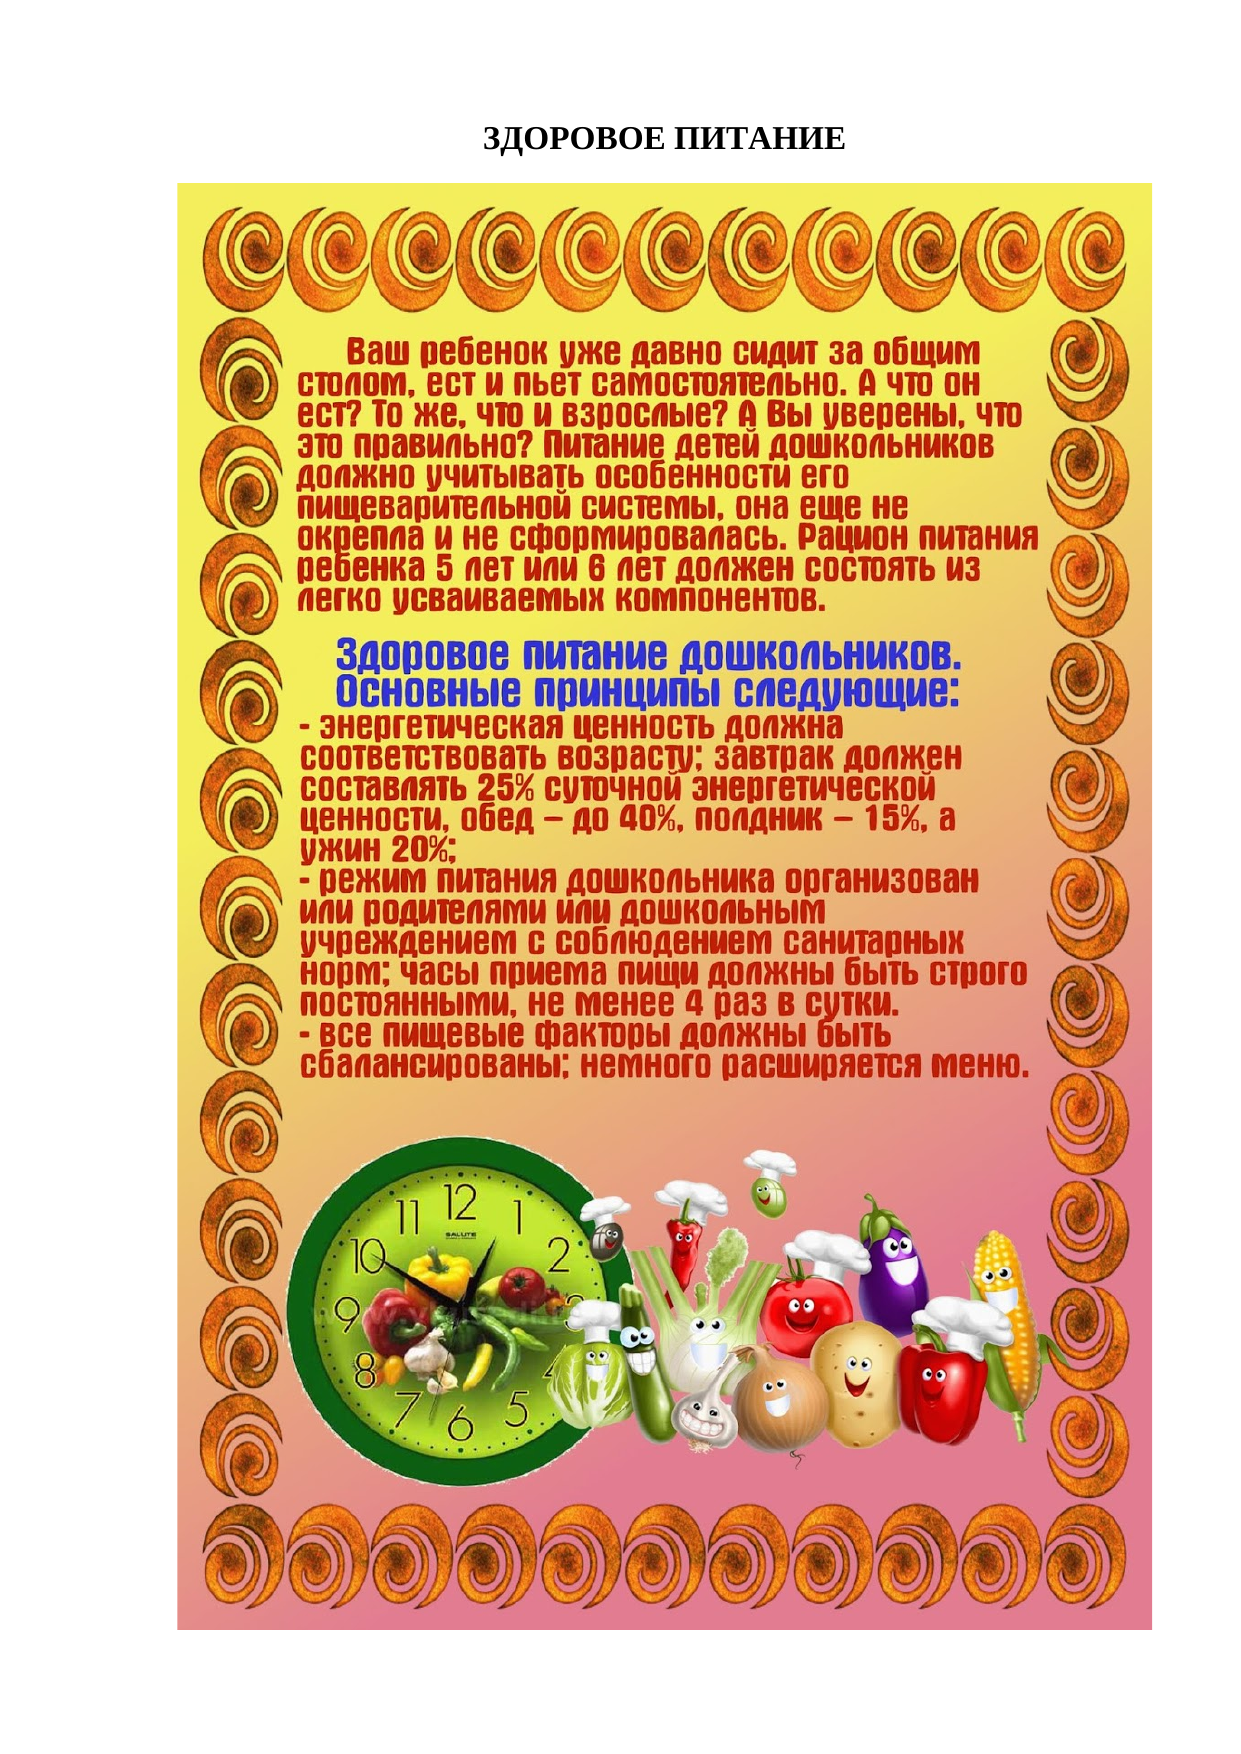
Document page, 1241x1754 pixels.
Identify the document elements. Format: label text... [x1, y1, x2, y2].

picture [177, 183, 1153, 1630]
text ЗДОРОВОЕ ПИТАНИЕ [177, 118, 1152, 156]
